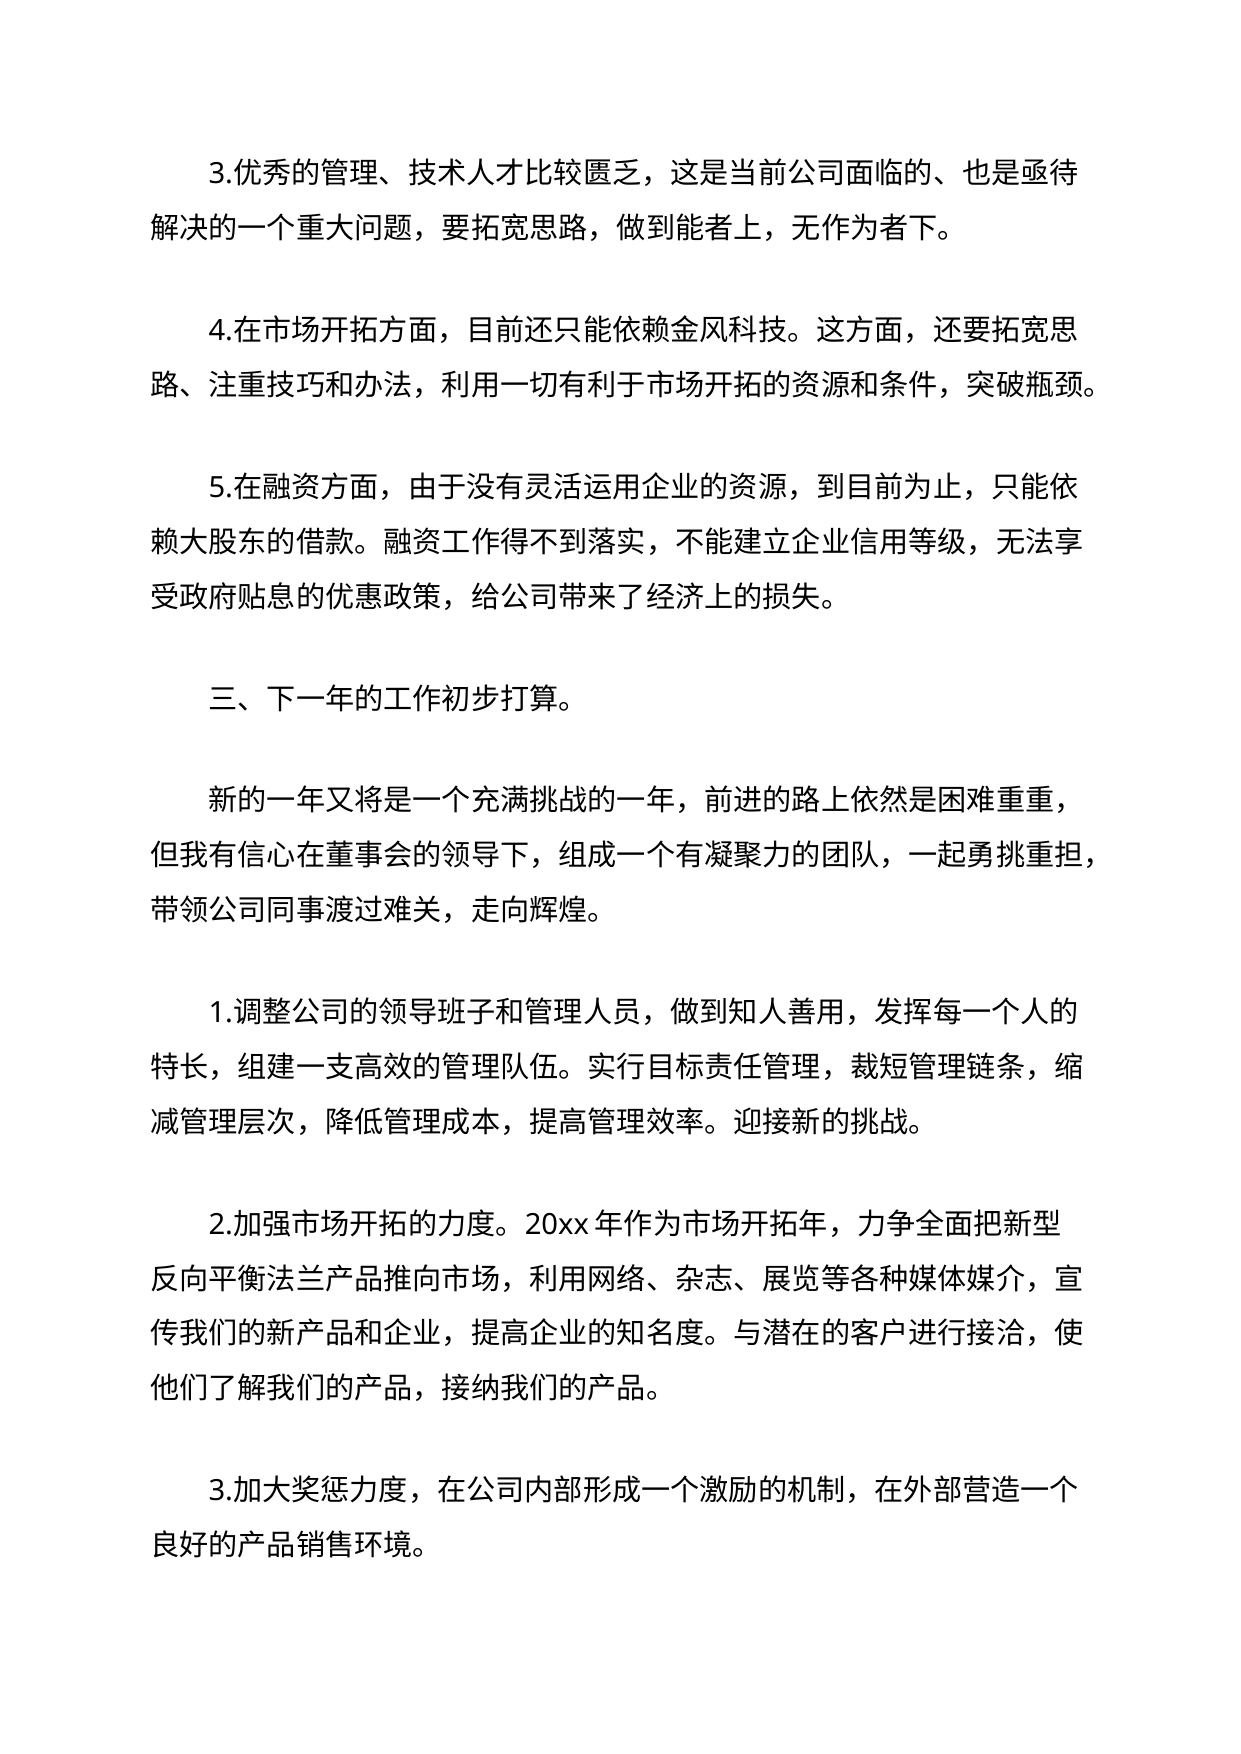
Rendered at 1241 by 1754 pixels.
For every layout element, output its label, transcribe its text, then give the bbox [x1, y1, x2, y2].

text 3.加大奖惩力度，在公司内部形成一个激励的机制，在外部营造一个良好的产品销售环境。 [150, 1467, 1090, 1564]
text 3.优秀的管理、技术人才比较匮乏，这是当前公司面临的、也是亟待解决的一个重大问题，要拓宽思路，做到能者上，无作为者下。 [150, 150, 1090, 247]
text 2.加强市场开拓的力度。20xx年作为市场开拓年，力争全面把新型反向平衡法兰产品推向市场，利用网络、杂志、展览等各种媒体媒介，宣传我们的新产品和企业，提高企业的知名度。与潜在的客户进行接洽，使他们了解我们的产品，接纳我们的产品。 [150, 1200, 1090, 1407]
text 新的一年又将是一个充满挑战的一年，前进的路上依然是困难重重，但我有信心在董事会的领导下，组成一个有凝聚力的团队，一起勇挑重担，带领公司同事渡过难关，走向辉煌。 [150, 777, 1090, 929]
text 4.在市场开拓方面，目前还只能依赖金风科技。这方面，还要拓宽思路、注重技巧和办法，利用一切有利于市场开拓的资源和条件，突破瓶颈。 [150, 307, 1090, 404]
text 1.调整公司的领导班子和管理人员，做到知人善用，发挥每一个人的特长，组建一支高效的管理队伍。实行目标责任管理，裁短管理链条，缩减管理层次，降低管理成本，提高管理效率。迎接新的挑战。 [150, 988, 1090, 1141]
text 5.在融资方面，由于没有灵活运用企业的资源，到目前为止，只能依赖大股东的借款。融资工作得不到落实，不能建立企业信用等级，无法享受政府贴息的优惠政策，给公司带来了经济上的损失。 [150, 463, 1090, 616]
text 三、下一年的工作初步打算。 [150, 675, 1090, 717]
